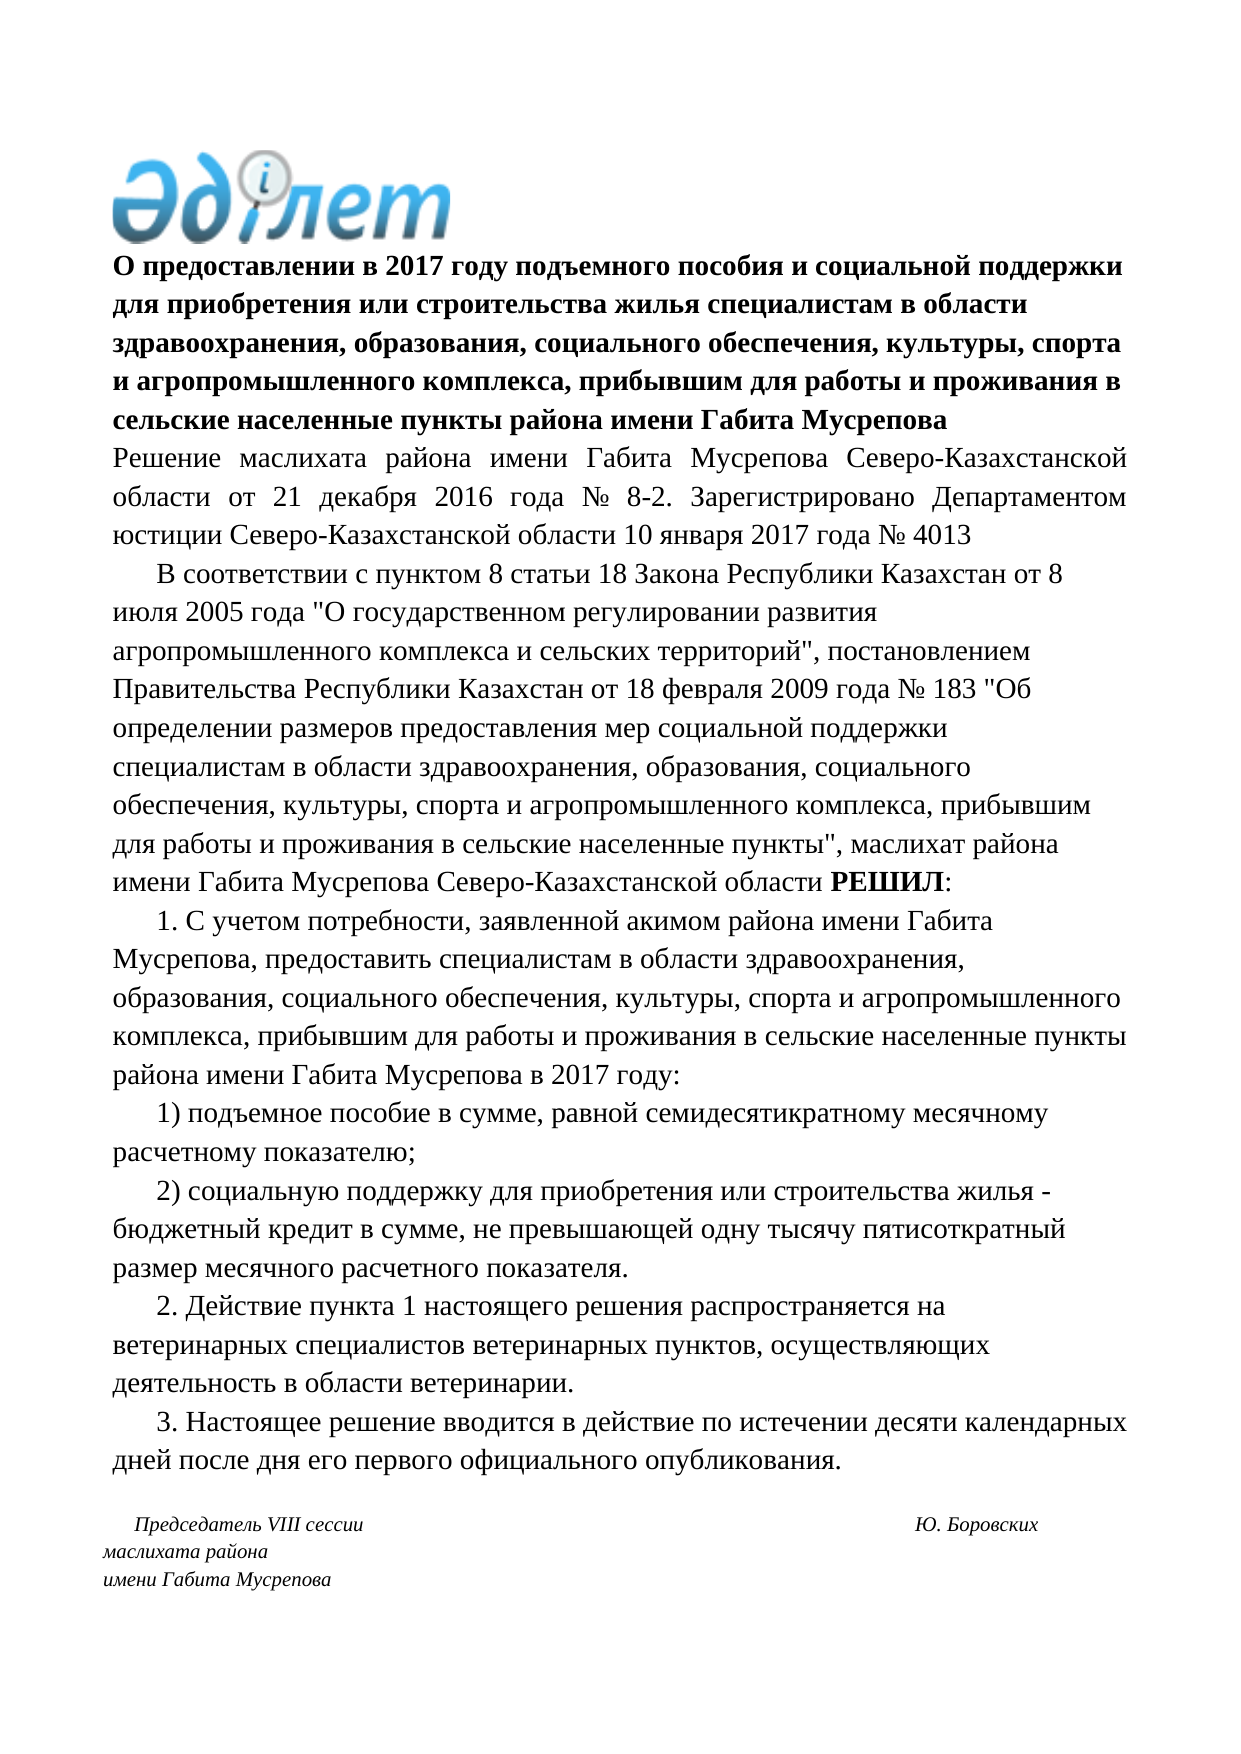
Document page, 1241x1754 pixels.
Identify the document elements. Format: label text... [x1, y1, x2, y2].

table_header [101, 1510, 913, 1592]
text В соответствии с пунктом 8 статьи 18 Закона Республики Казахстан от 8 июля 2005 года "О государственном регулировании развития агропромышленного комплекса и сельских территорий", постановлением Правительства Республики Казахстан от 18 февраля 2009 года № 183 "Об определении размеров предоставления мер социальной поддержки специалистам в области здравоохранения, образования, социального обеспечения, культуры, спорта и агропромышленного комплекса, прибывшим для работы и проживания в сельские населенные пункты", маслихат района имени Габита Мусрепова Северо-Казахстанской области РЕШИЛ: 1. С учетом потребности, заявленной акимом района имени Габита Мусрепова, предоставить специалистам в области здравоохранения, образования, социального обеспечения, культуры, спорта и агропромышленного комплекса, прибывшим для работы и проживания в сельские населенные пункты района имени Габита Мусрепова в 2017 году: 1) подъемное пособие в сумме, равной семидесятикратному месячному расчетному показателю; 2) социальную поддержку для приобретения или строительства жилья - бюджетный кредит в сумме, не превышающей одну тысячу пятисоткратный размер месячного расчетного показателя. 2. Действие пункта 1 настоящего решения распространяется на ветеринарных специалистов ветеринарных пунктов, осуществляющих деятельность в области ветеринарии. 3. Настоящее решение вводится в действие по истечении десяти календарных дней после дня его первого официального опубликования. [112, 556, 1128, 1506]
text О предоставлении в 2017 году подъемного пособия и социальной поддержки для приобретения или строительства жилья специалистам в области здравоохранения, образования, социального обеспечения, культуры, спорта и агропромышленного комплекса, прибывшим для работы и проживания в сельские населенные пункты района имени Габита Мусрепова [112, 248, 1128, 435]
table_header Ю. Боровских [913, 1510, 1240, 1592]
picture [112, 150, 451, 244]
text Решение маслихата района имени Габита Мусрепова Северо-Казахстанской области от 21 декабря 2016 года № 8-2. Зарегистрировано Департаментом юстиции Северо-Казахстанской области 10 января 2017 года № 4013 [112, 440, 1128, 551]
